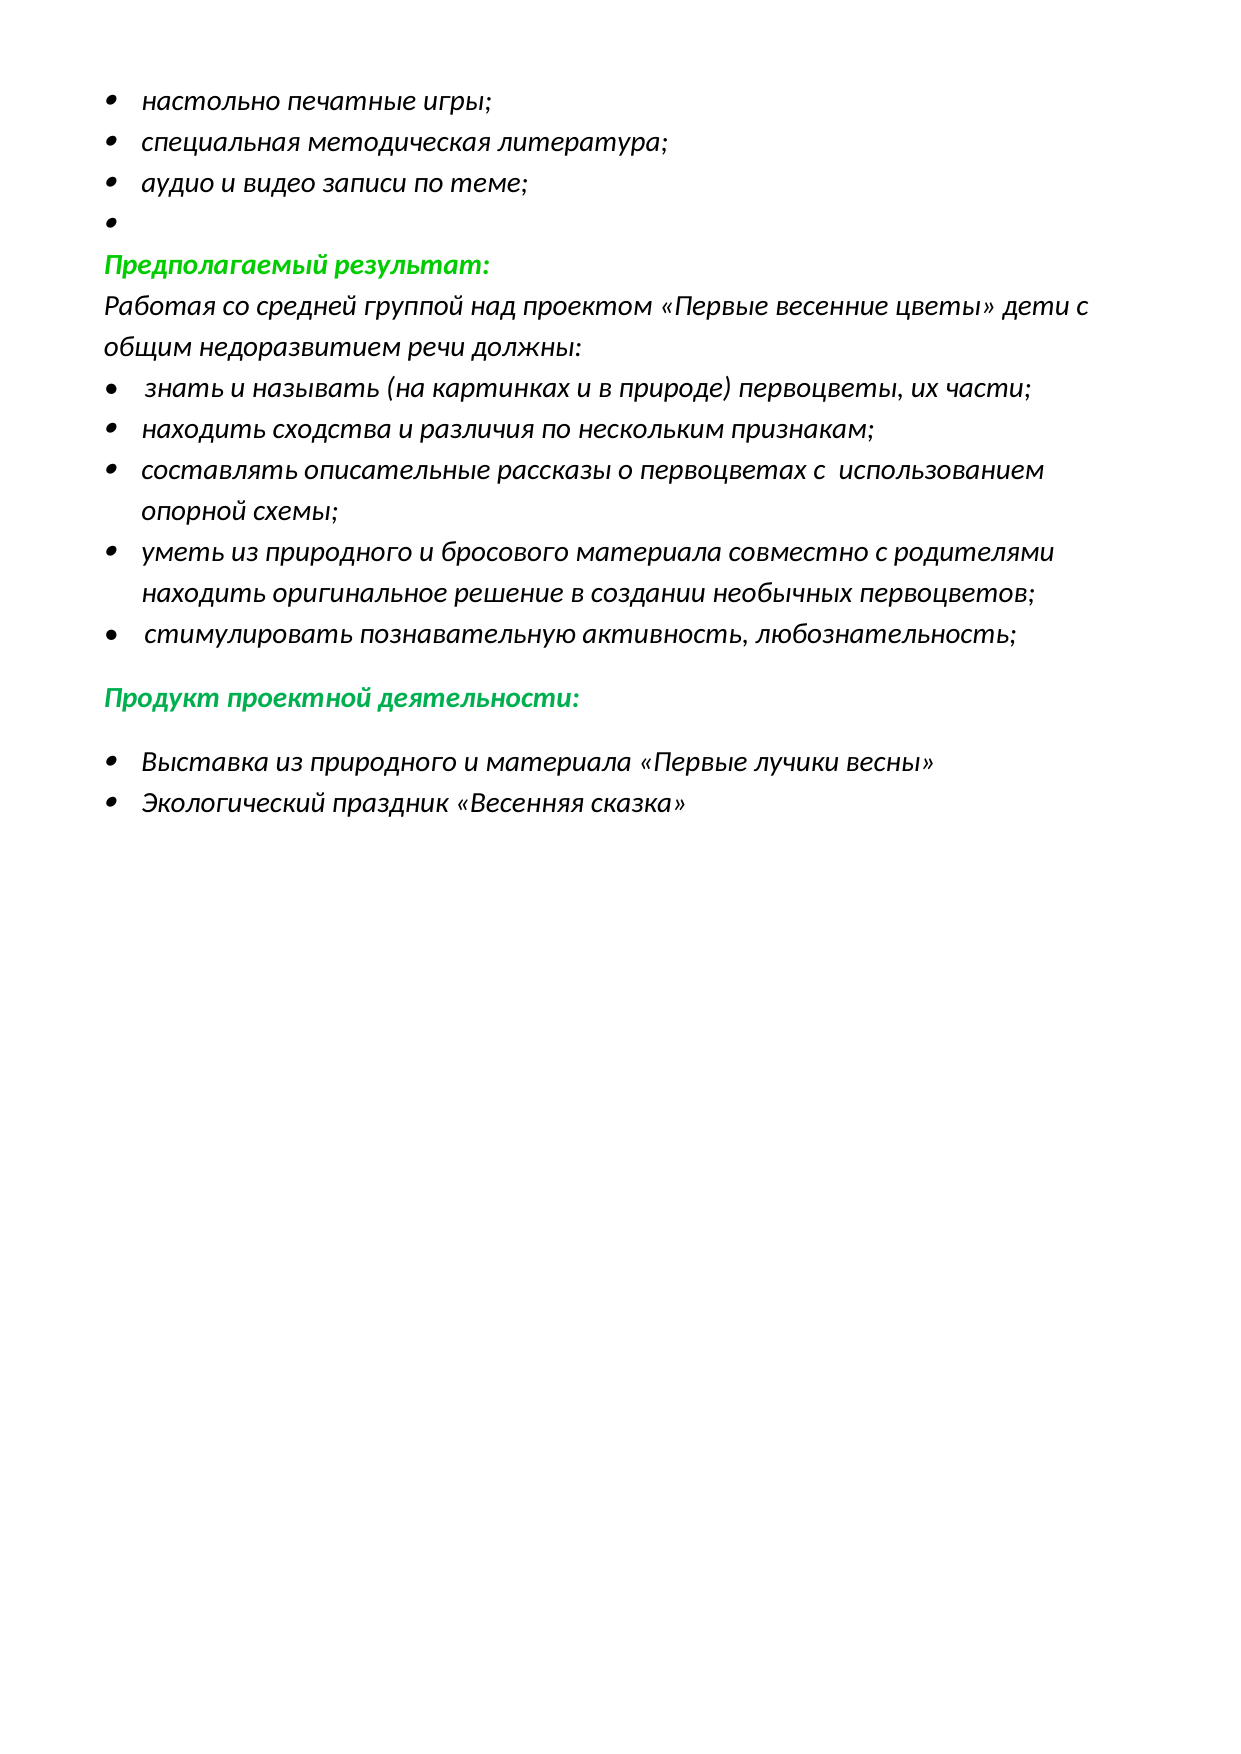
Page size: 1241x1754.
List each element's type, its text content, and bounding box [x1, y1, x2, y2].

text • стимулировать познавательную активность, любознательность; [103, 615, 1122, 650]
list специальная методическая литература; [103, 123, 1122, 159]
text Предполагаемый результат: [103, 246, 1122, 282]
list составлять описательные рассказы о первоцветах с использованием опорной схемы; [103, 451, 1122, 527]
text Работая со средней группой над проектом «Первые весенние цветы» дети с общим недоразвитием речи должны: [103, 287, 1122, 364]
list Экологический праздник «Весенняя сказка» [103, 784, 1122, 820]
text Продукт проектной деятельности: [103, 679, 1122, 714]
text • знать и называть (на картинках и в природе) первоцветы, их части; [103, 369, 1122, 405]
list Выставка из природного и материала «Первые лучики весны» [103, 743, 1122, 779]
list аудио и видео записи по теме; [103, 164, 1122, 200]
list находить сходства и различия по нескольким признакам; [103, 410, 1122, 446]
list настольно печатные игры; [103, 82, 1122, 118]
list уметь из природного и бросового материала совместно с родителями находить оригинальное решение в создании необычных первоцветов; [103, 533, 1122, 609]
